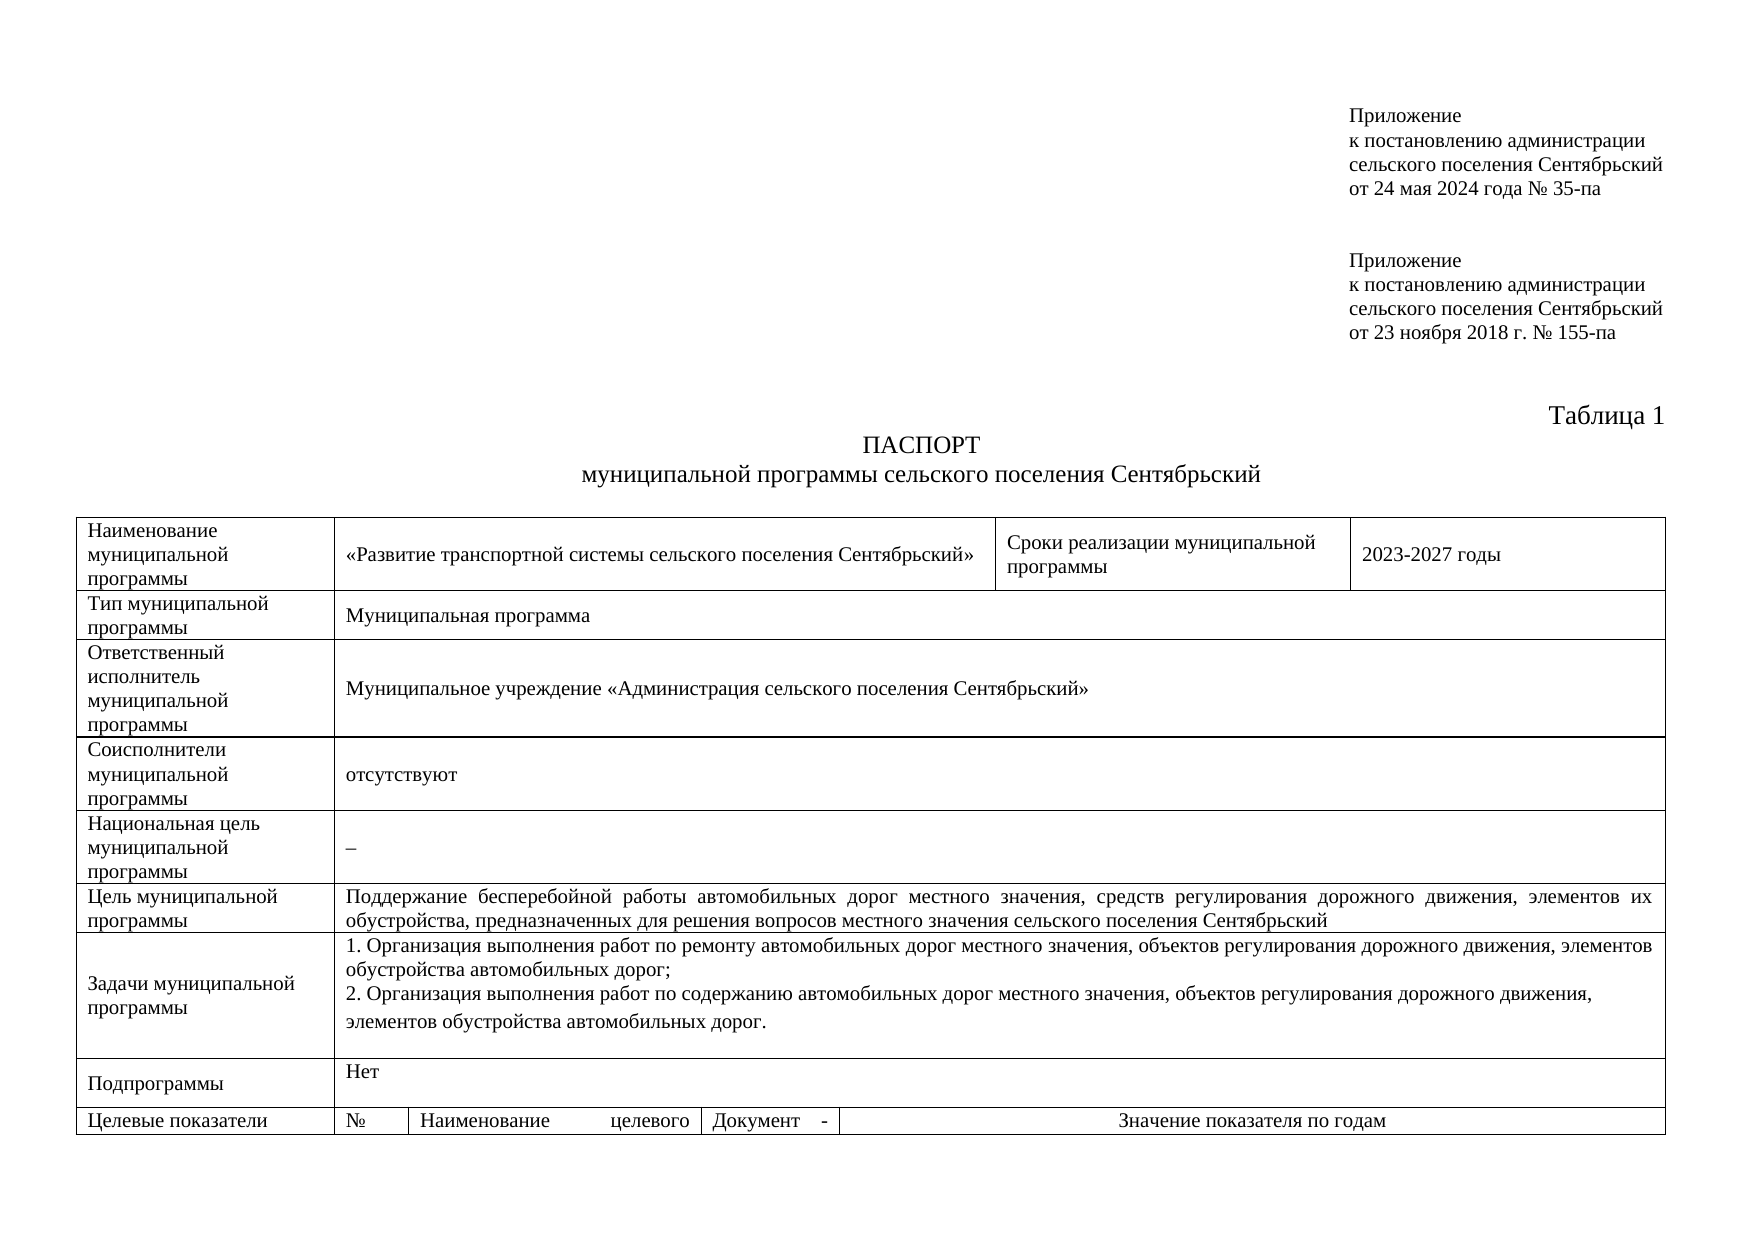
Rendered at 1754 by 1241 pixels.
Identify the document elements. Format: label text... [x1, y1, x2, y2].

table_cell Ответственный исполнитель муниципальной программы [77, 640, 334, 736]
table_cell Значение показателя по годам [840, 1108, 1665, 1134]
text от 23 ноября 2018 г. № 155-па [177, 320, 1665, 344]
text сельского поселения Сентябрьский [177, 152, 1665, 176]
text от 24 мая 2024 года № 35-па [177, 176, 1665, 200]
table_header 2023-2027 годы [1351, 518, 1665, 590]
table_header «Развитие транспортной системы сельского поселения Сентябрьский» [335, 518, 995, 590]
table_cell 1. Организация выполнения работ по ремонту автомобильных дорог местного значения, объектов регулирования дорожного движения, элементов обустройства автомобильных дорог; 2. Организация выполнения работ по содержанию автомобильных дорог местного значения, объектов регулирования дорожного движения, элементов обустройства автомобильных дорог. [335, 933, 1665, 1057]
table_header Наименование муниципальной программы [77, 518, 334, 590]
table_cell Подпрограммы [77, 1059, 334, 1107]
text Приложение [177, 248, 1665, 272]
table_cell _ [335, 811, 1665, 883]
text муниципальной программы сельского поселения Сентябрьский [177, 459, 1665, 488]
text к постановлению администрации [177, 272, 1665, 296]
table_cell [409, 1108, 701, 1134]
table_cell Нет [335, 1059, 1665, 1107]
table_cell Поддержание бесперебойной работы автомобильных дорог местного значения, средств регулирования дорожного движения, элементов их обустройства, предназначенных для решения вопросов местного значения сельского поселения Сентябрьский [335, 884, 1665, 932]
table_cell Задачи муниципальной программы [77, 933, 334, 1057]
text к постановлению администрации [177, 127, 1665, 152]
table_cell Национальная цель муниципальной программы [77, 811, 334, 883]
table_cell Соисполнители муниципальной программы [77, 738, 334, 809]
table_cell Муниципальная программа [335, 591, 1665, 639]
text Таблица 1 [177, 399, 1665, 430]
table_cell № п/п [335, 1108, 408, 1134]
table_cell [77, 1108, 334, 1134]
table_cell Документ -основание [702, 1108, 839, 1134]
table_header Сроки реализации муниципальной программы [996, 518, 1350, 590]
table_cell Муниципальное учреждение «Администрация сельского поселения Сентябрьский» [335, 640, 1665, 736]
text сельского поселения Сентябрьский [177, 296, 1665, 320]
text ПАСПОРТ [177, 430, 1665, 459]
table_cell Тип муниципальной программы [77, 591, 334, 639]
table_cell отсутствуют [335, 738, 1665, 809]
table_cell Цель муниципальной программы [77, 884, 334, 932]
text Приложение [177, 103, 1665, 127]
